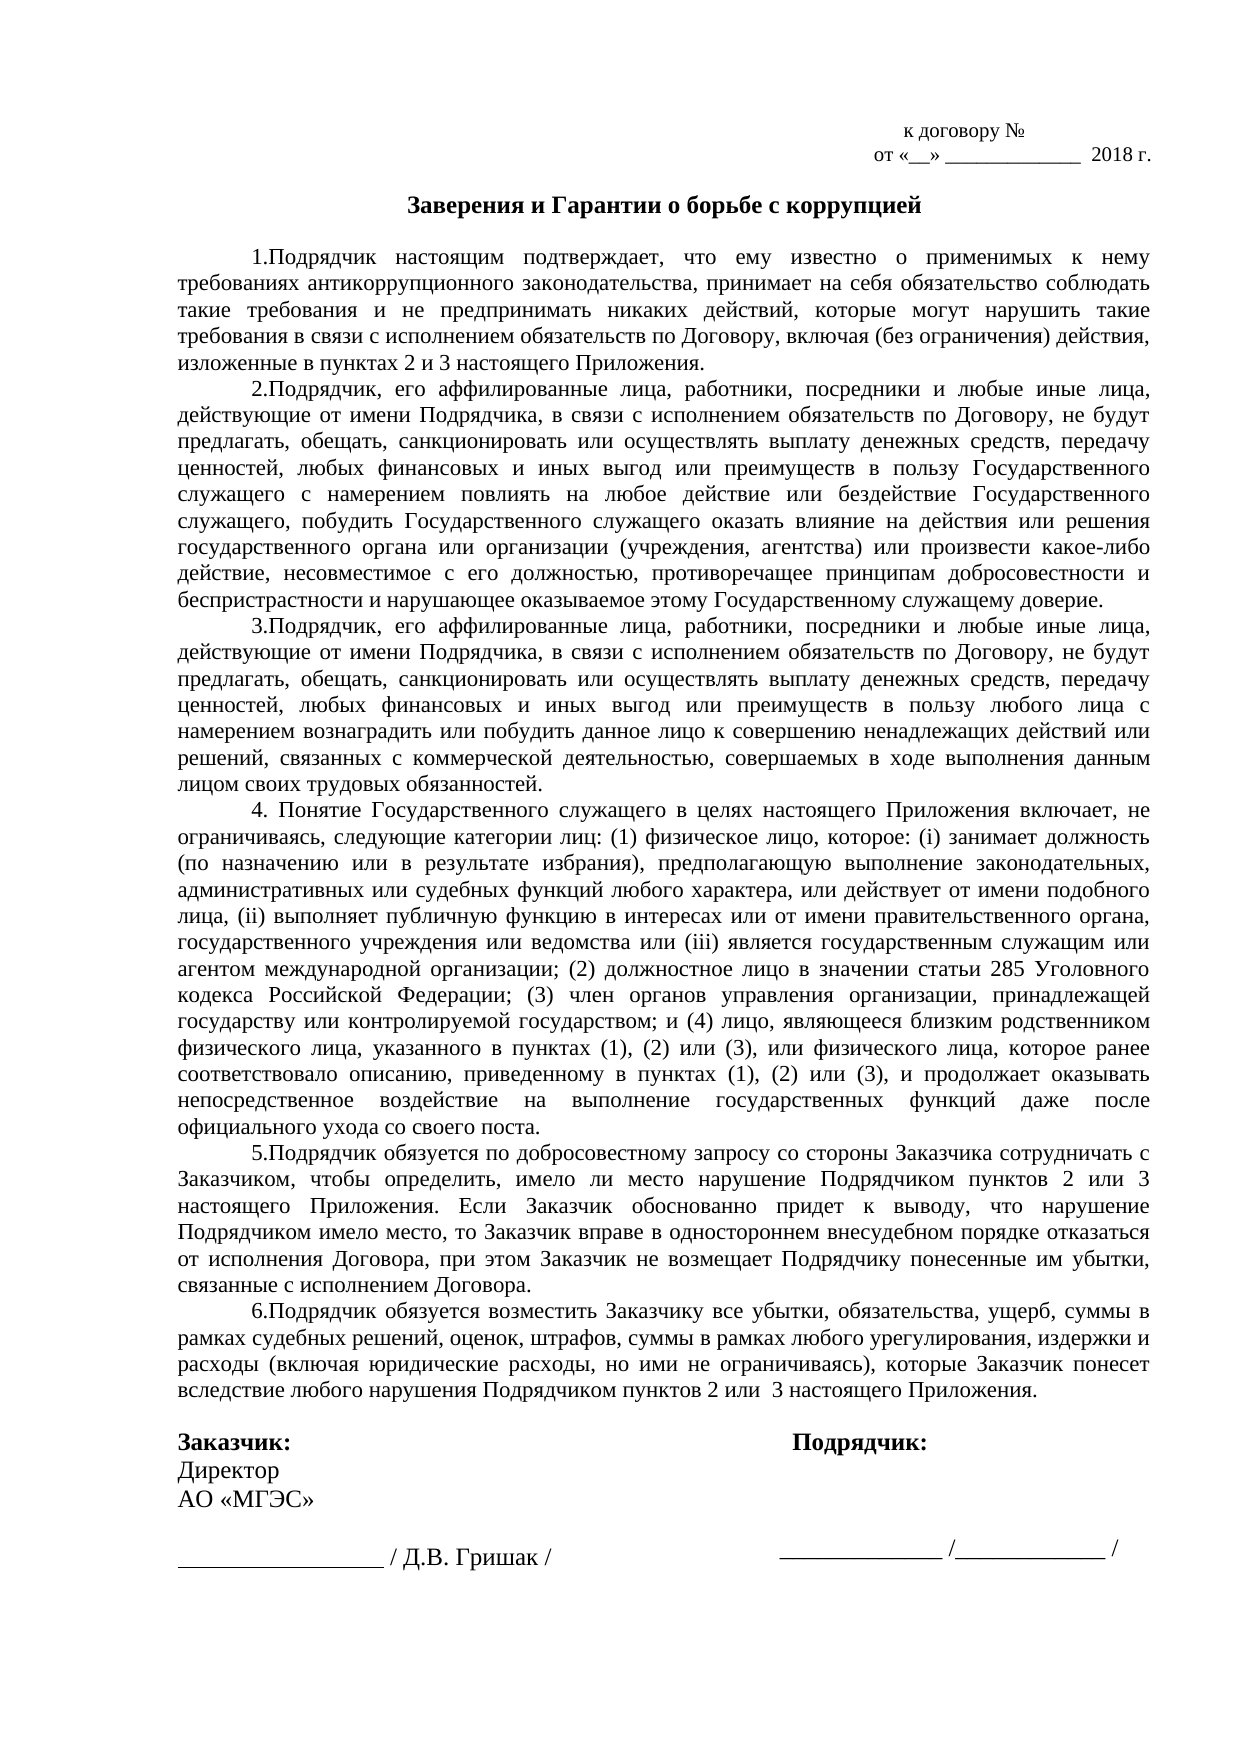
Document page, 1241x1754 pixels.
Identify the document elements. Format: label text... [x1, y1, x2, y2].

text от «__» _____________ 2018 г. [177, 142, 1152, 166]
text 4. Понятие Государственного служащего в целях настоящего Приложения включает, не ограничиваясь, следующие категории лиц: (1) физическое лицо, которое: (i) занимает должность (по назначению или в результате избрания), предполагающую выполнение законодательных, административных или судебных функций любого характера, или действует от имени подобного лица, (ii) выполняет публичную функцию в интересах или от имени правительственного органа, государственного учреждения или ведомства или (iii) является государственным служащим или агентом международной организации; (2) должностное лицо в значении статьи 285 Уголовного кодекса Российской Федерации; (3) член органов управления организации, принадлежащей государству или контролируемой государством; и (4) лицо, являющееся близким родственником физического лица, указанного в пунктах (1), (2) или (3), или физического лица, которое ранее соответствовало описанию, приведенному в пунктах (1), (2) или (3), и продолжает оказывать непосредственное воздействие на выполнение государственных функций даже после официального ухода со своего поста. [177, 797, 1152, 1139]
text к договору № [177, 118, 1152, 142]
text 1.Подрядчик настоящим подтверждает, что ему известно о применимых к нему требованиях антикоррупционного законодательства, принимает на себя обязательство соблюдать такие требования и не предпринимать никаких действий, которые могут нарушить такие требования в связи с исполнением обязательств по Договору, включая (без ограничения) действия, изложенные в пунктах 2 и 3 настоящего Приложения. [177, 243, 1152, 375]
table_header Подрядчик: _____________ /____________ / [650, 1427, 1133, 1574]
text 2.Подрядчик, его аффилированные лица, работники, посредники и любые иные лица, действующие от имени Подрядчика, в связи с исполнением обязательств по Договору, не будут предлагать, обещать, санкционировать или осуществлять выплату денежных средств, передачу ценностей, любых финансовых и иных выгод или преимуществ в пользу Государственного служащего с намерением повлиять на любое действие или бездействие Государственного служащего, побудить Государственного служащего оказать влияние на действия или решения государственного органа или организации (учреждения, агентства) или произвести какое-либо действие, несовместимое с его должностью, противоречащее принципам добросовестности и беспристрастности и нарушающее оказываемое этому Государственному служащему доверие. [177, 375, 1152, 612]
table_header Заказчик: Директор АО «МГЭС» / Д.В. Гришак / [166, 1427, 649, 1574]
text 6.Подрядчик обязуется возместить Заказчику все убытки, обязательства, ущерб, суммы в рамках судебных решений, оценок, штрафов, суммы в рамках любого урегулирования, издержки и расходы (включая юридические расходы, но ими не ограничиваясь), которые Заказчик понесет вследствие любого нарушения Подрядчиком пунктов 2 или 3 настоящего Приложения. [177, 1297, 1152, 1403]
text 5.Подрядчик обязуется по добросовестному запросу со стороны Заказчика сотрудничать с Заказчиком, чтобы определить, имело ли место нарушение Подрядчиком пунктов 2 или 3 настоящего Приложения. Если Заказчик обоснованно придет к выводу, что нарушение Подрядчиком имело место, то Заказчик вправе в одностороннем внесудебном порядке отказаться от исполнения Договора, при этом Заказчик не возмещает Подрядчику понесенные им убытки, связанные с исполнением Договора. [177, 1139, 1152, 1297]
text 3.Подрядчик, его аффилированные лица, работники, посредники и любые иные лица, действующие от имени Подрядчика, в связи с исполнением обязательств по Договору, не будут предлагать, обещать, санкционировать или осуществлять выплату денежных средств, передачу ценностей, любых финансовых и иных выгод или преимуществ в пользу любого лица с намерением вознаградить или побудить данное лицо к совершению ненадлежащих действий или решений, связанных с коммерческой деятельностью, совершаемых в ходе выполнения данным лицом своих трудовых обязанностей. [177, 612, 1152, 797]
text Заверения и Гарантии о борьбе c коррупцией [177, 190, 1152, 219]
